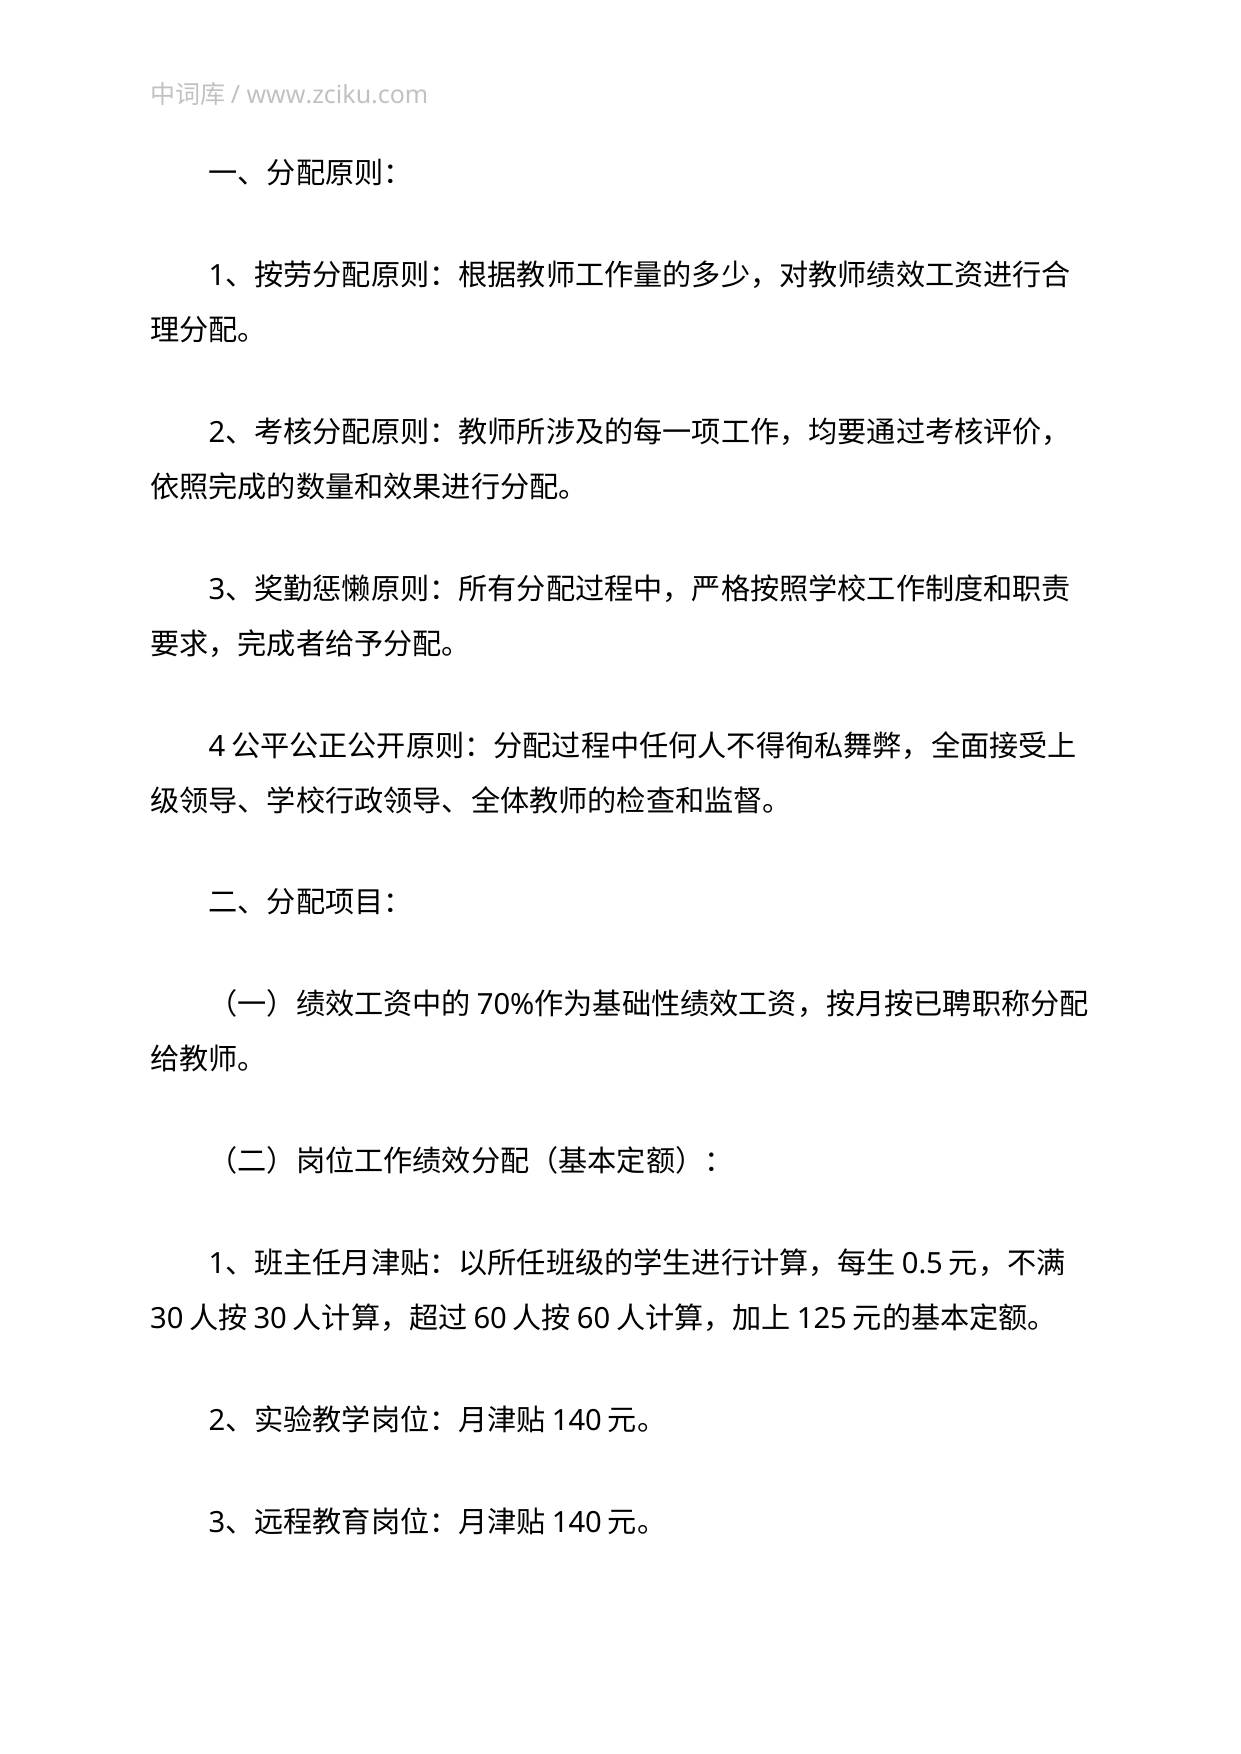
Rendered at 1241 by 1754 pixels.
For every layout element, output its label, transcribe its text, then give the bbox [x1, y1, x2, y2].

text 二、分配项目： [150, 879, 1090, 921]
text 1、按劳分配原则：根据教师工作量的多少，对教师绩效工资进行合理分配。 [150, 252, 1090, 349]
text 4公平公正公开原则：分配过程中任何人不得徇私舞弊，全面接受上级领导、学校行政领导、全体教师的检查和监督。 [150, 722, 1090, 819]
text 2、实验教学岗位：月津贴140元。 [150, 1396, 1090, 1438]
text 2、考核分配原则：教师所涉及的每一项工作，均要通过考核评价，依照完成的数量和效果进行分配。 [150, 408, 1090, 506]
text 一、分配原则： [150, 150, 1090, 192]
text 3、奖勤惩懒原则：所有分配过程中，严格按照学校工作制度和职责要求，完成者给予分配。 [150, 565, 1090, 663]
text （二）岗位工作绩效分配（基本定额）： [150, 1137, 1090, 1180]
text （一）绩效工资中的70%作为基础性绩效工资，按月按已聘职称分配给教师。 [150, 981, 1090, 1078]
text 1、班主任月津贴：以所任班级的学生进行计算，每生0.5元，不满30人按30人计算，超过60人按60人计算，加上125元的基本定额。 [150, 1239, 1090, 1337]
text 3、远程教育岗位：月津贴140元。 [150, 1498, 1090, 1541]
